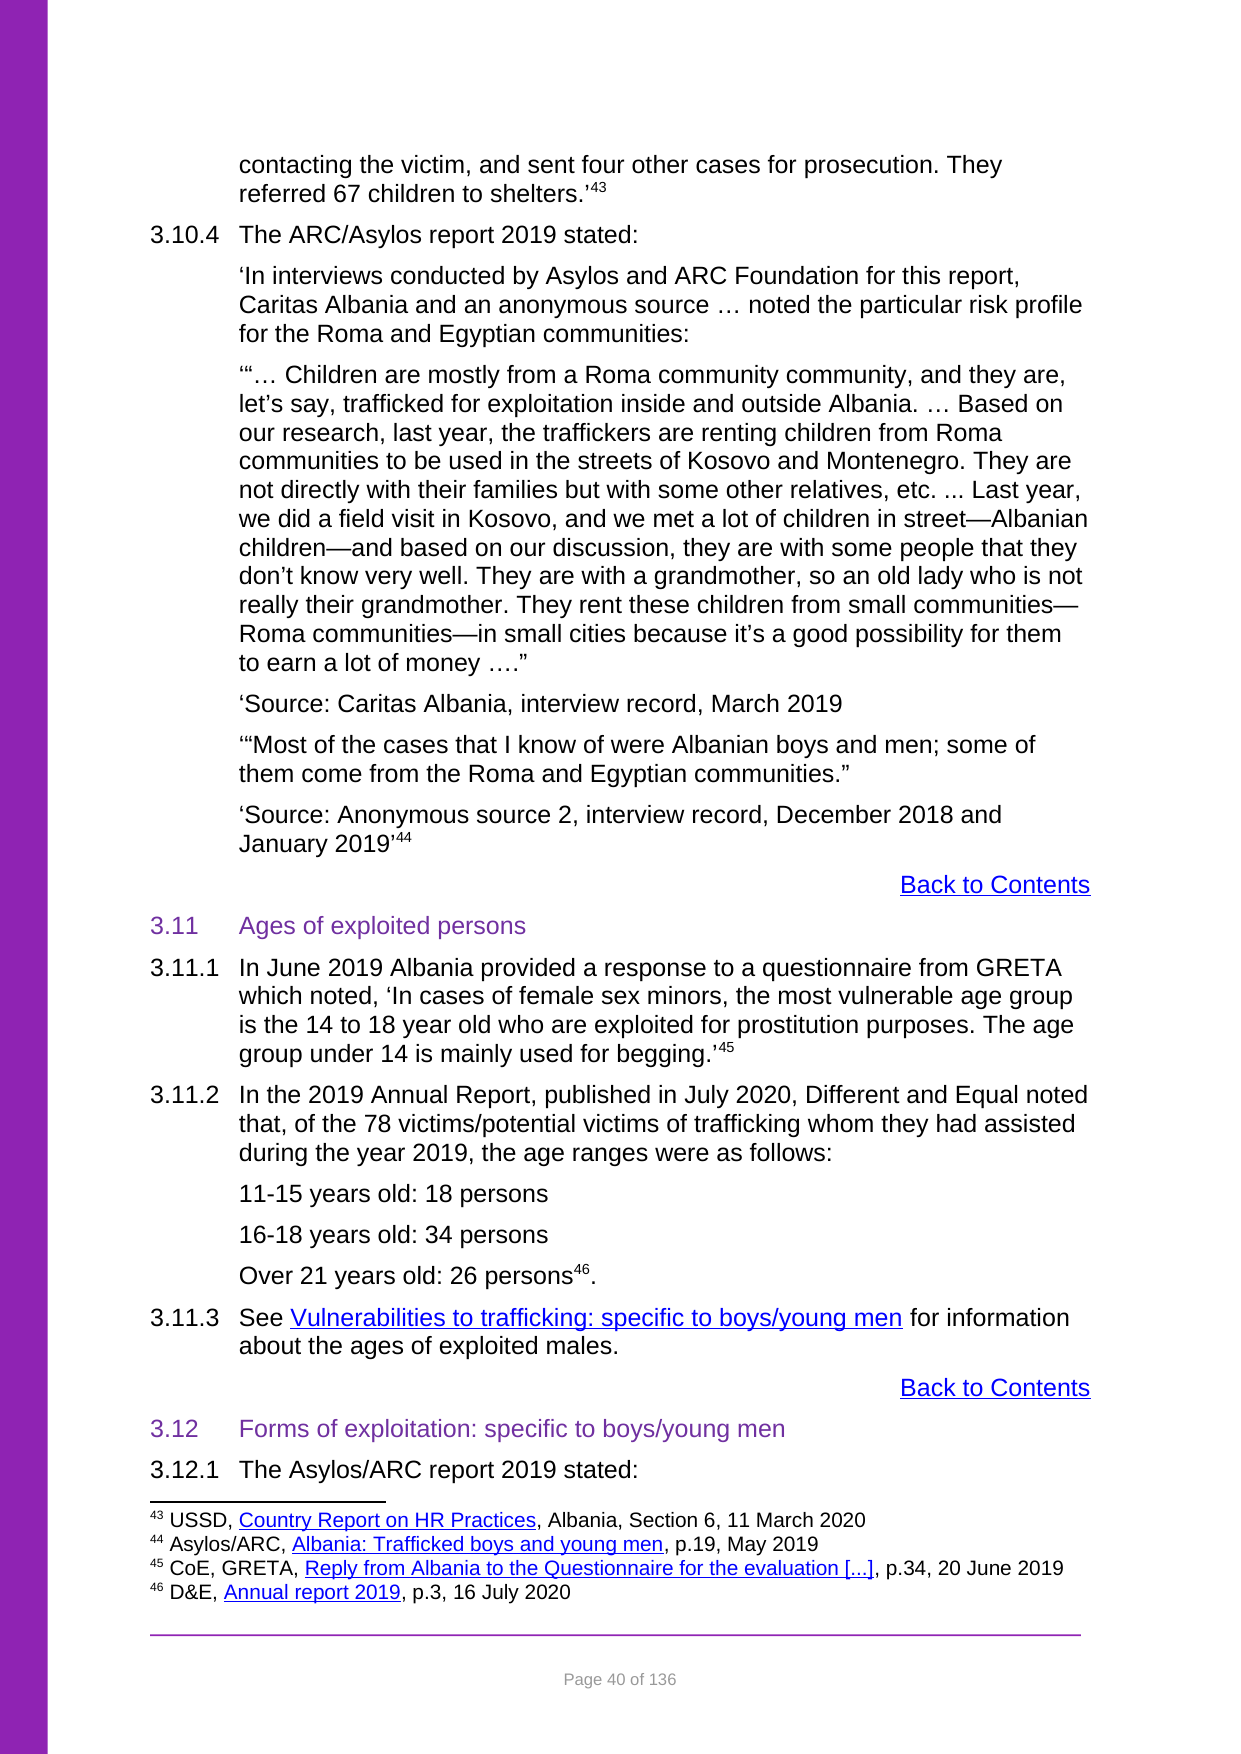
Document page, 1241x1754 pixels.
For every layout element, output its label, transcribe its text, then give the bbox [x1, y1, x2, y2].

subtitle Forms of exploitation: specific to boys/young men [150, 1414, 1090, 1442]
list ‘“… Children are mostly from a Roma community community, and they are, let’s say, trafficked for exploitation inside and outside Albania. … Based on our research, last year, the traffickers are renting children from Roma communities to be used in the streets of Kosovo and Montenegro. They are not directly with their families but with some other relatives, etc. ... Last year, we did a field visit in Kosovo, and we met a lot of children in street—Albanian children—and based on our discussion, they are with some people that they don’t know very well. They are with a grandmother, so an old lady who is not really their grandmother. They rent these children from small communities—Roma communities—in small cities because it’s a good possibility for them to earn a lot of money ….” [239, 360, 1090, 676]
list ‘In interviews conducted by Asylos and ARC Foundation for this report, Caritas Albania and an anonymous source … noted the particular risk profile for the Roma and Egyptian communities: [239, 261, 1090, 347]
list The ARC/Asylos report 2019 stated: [150, 220, 1090, 249]
text Back to Contents [150, 870, 1090, 899]
list In the 2019 Annual Report, published in July 2020, Different and Equal noted that, of the 78 victims/potential victims of trafficking whom they had assisted during the year 2019, the age ranges were as follows: [150, 1080, 1090, 1166]
text Back to Contents [150, 1372, 1090, 1401]
list ‘“Most of the cases that I know of were Albanian boys and men; some of them come from the Roma and Egyptian communities.” [239, 730, 1090, 787]
list In June 2019 Albania provided a response to a questionnaire from GRETA which noted, ‘In cases of female sex minors, the most vulnerable age group is the 14 to 18 year old who are exploited for prostitution purposes. The age group under 14 is mainly used for begging.’ [150, 952, 1090, 1067]
list Over 21 years old: 26 persons. [239, 1261, 1090, 1290]
list 11-15 years old: 18 persons [239, 1179, 1090, 1207]
list ‘Source: Anonymous source 2, interview record, December 2018 and January 2019’ [239, 800, 1090, 857]
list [239, 150, 1090, 207]
list ‘Source: Caritas Albania, interview record, March 2019 [239, 689, 1090, 717]
subtitle Ages of exploited persons [150, 911, 1090, 940]
list 16-18 years old: 34 persons [239, 1220, 1090, 1249]
list The Asylos/ARC report 2019 stated: [150, 1455, 1090, 1484]
list See Vulnerabilities to trafficking: specific to boys/young men for information about the ages of exploited males. [150, 1302, 1090, 1360]
